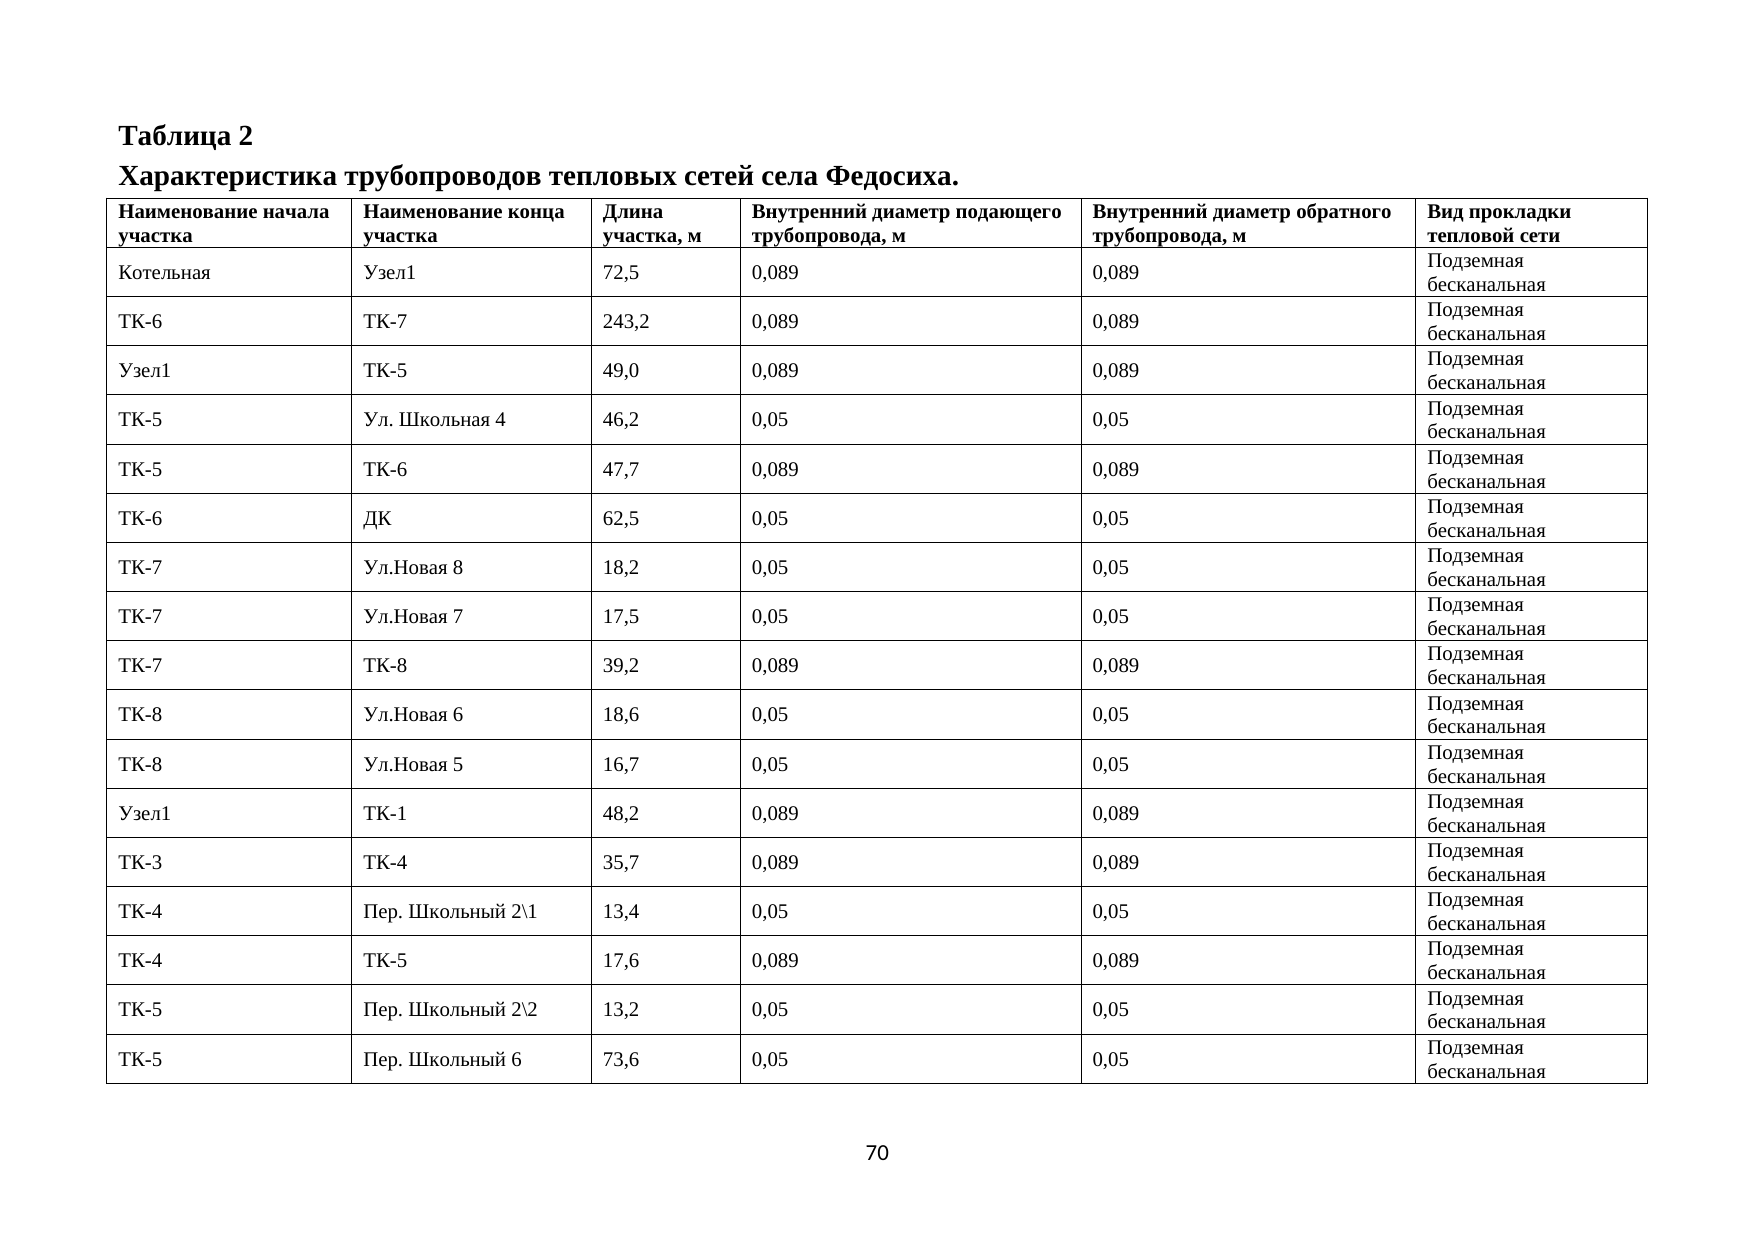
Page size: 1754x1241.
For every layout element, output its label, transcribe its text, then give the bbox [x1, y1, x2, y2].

table_cell 17,5 [592, 592, 740, 640]
table_cell 49,0 [592, 346, 740, 394]
table_cell Подземная бесканальная [1416, 838, 1647, 886]
table_cell ТК-7 [107, 641, 351, 689]
table_cell 0,05 [741, 592, 1081, 640]
table_cell 18,6 [592, 690, 740, 738]
table_cell 13,2 [592, 985, 740, 1033]
table_cell 0,089 [1082, 789, 1415, 837]
table_cell ТК-3 [107, 838, 351, 886]
table_cell Пер. Школьный 2\2 [352, 985, 591, 1033]
table_cell ТК-7 [107, 592, 351, 640]
table_cell 18,2 [592, 543, 740, 591]
table_cell Узел1 [107, 789, 351, 837]
table_header Внутpенний диаметp подающего тpубопpовода, м [741, 199, 1081, 247]
table_cell ТК-5 [352, 346, 591, 394]
table_cell ТК-7 [352, 297, 591, 345]
table_cell 243,2 [592, 297, 740, 345]
table_cell Подземная бесканальная [1416, 543, 1647, 591]
table_cell ТК-1 [352, 789, 591, 837]
table_cell 0,05 [1082, 985, 1415, 1033]
table_cell Ул. Школьная 4 [352, 395, 591, 443]
table_cell Ул.Новая 8 [352, 543, 591, 591]
table_cell 17,6 [592, 936, 740, 984]
table_cell 0,089 [741, 297, 1081, 345]
table_cell Подземная бесканальная [1416, 789, 1647, 837]
table_cell 0,089 [741, 641, 1081, 689]
text Таблица 2 [118, 118, 1636, 152]
table_cell ТК-6 [352, 445, 591, 493]
table_cell Узел1 [107, 346, 351, 394]
table_cell Подземная бесканальная [1416, 346, 1647, 394]
table_cell 0,05 [1082, 543, 1415, 591]
table_cell Подземная бесканальная [1416, 248, 1647, 296]
table_cell 0,05 [741, 985, 1081, 1033]
table_cell 16,7 [592, 740, 740, 788]
table_cell Подземная бесканальная [1416, 690, 1647, 738]
table_cell 0,05 [1082, 494, 1415, 542]
table_cell 0,089 [741, 789, 1081, 837]
table_cell 0,089 [741, 346, 1081, 394]
table_cell Подземная бесканальная [1416, 887, 1647, 935]
table_cell ТК-5 [107, 985, 351, 1033]
table_cell 48,2 [592, 789, 740, 837]
table_cell 0,05 [1082, 740, 1415, 788]
table_cell ТК-6 [107, 494, 351, 542]
table_cell Котельная [107, 248, 351, 296]
table_header Внутренний диаметр обратного трубопровода, м [1082, 199, 1415, 247]
table_cell 0,05 [741, 690, 1081, 738]
table_cell 0,089 [1082, 936, 1415, 984]
table_cell Подземная бесканальная [1416, 297, 1647, 345]
table_cell ТК-5 [352, 936, 591, 984]
table_cell 0,089 [1082, 297, 1415, 345]
table_cell Пер. Школьный 6 [352, 1035, 591, 1083]
table_cell ТК-5 [107, 395, 351, 443]
table_cell 0,05 [1082, 395, 1415, 443]
table_cell 0,05 [741, 740, 1081, 788]
table_cell 0,089 [741, 838, 1081, 886]
table_cell ТК-4 [107, 887, 351, 935]
table_cell Пер. Школьный 2\1 [352, 887, 591, 935]
table_cell Подземная бесканальная [1416, 641, 1647, 689]
table_cell 0,05 [741, 543, 1081, 591]
table_cell Подземная бесканальная [1416, 494, 1647, 542]
table_cell Ул.Новая 7 [352, 592, 591, 640]
table_cell 35,7 [592, 838, 740, 886]
table_cell 47,7 [592, 445, 740, 493]
table_cell ТК-5 [107, 1035, 351, 1083]
table_cell Подземная бесканальная [1416, 445, 1647, 493]
table_cell 0,05 [741, 887, 1081, 935]
text Характеристика трубопроводов тепловых сетей cела Федосиха. [118, 158, 1636, 191]
table_cell 0,05 [1082, 1035, 1415, 1083]
table_cell 13,4 [592, 887, 740, 935]
table_cell ТК-4 [352, 838, 591, 886]
table_cell 0,089 [1082, 248, 1415, 296]
table_cell ТК-8 [352, 641, 591, 689]
table_cell 0,05 [741, 1035, 1081, 1083]
table_cell 0,089 [1082, 346, 1415, 394]
table_cell ТК-5 [107, 445, 351, 493]
table_cell 0,089 [741, 936, 1081, 984]
table_cell 0,05 [741, 395, 1081, 443]
table_header Наименование начала участка [107, 199, 351, 247]
table_cell 0,089 [1082, 641, 1415, 689]
table_cell Подземная бесканальная [1416, 985, 1647, 1033]
table_header Наименование конца участка [352, 199, 591, 247]
table_cell Подземная бесканальная [1416, 1035, 1647, 1083]
table_cell ТК-6 [107, 297, 351, 345]
table_cell 46,2 [592, 395, 740, 443]
table_cell ДК [352, 494, 591, 542]
table_cell ТК-4 [107, 936, 351, 984]
table_cell 72,5 [592, 248, 740, 296]
table_cell 0,05 [741, 494, 1081, 542]
table_cell 39,2 [592, 641, 740, 689]
table_cell Подземная бесканальная [1416, 740, 1647, 788]
table_cell 0,05 [1082, 887, 1415, 935]
table_cell Ул.Новая 6 [352, 690, 591, 738]
table_cell Подземная бесканальная [1416, 395, 1647, 443]
table_cell Узел1 [352, 248, 591, 296]
table_cell 73,6 [592, 1035, 740, 1083]
table_cell 0,05 [1082, 592, 1415, 640]
table_cell 0,05 [1082, 690, 1415, 738]
table_header Вид прокладки тепловой сети [1416, 199, 1647, 247]
table_cell Подземная бесканальная [1416, 592, 1647, 640]
table_cell Ул.Новая 5 [352, 740, 591, 788]
table_header Длина участка, м [592, 199, 740, 247]
table_cell 0,089 [1082, 445, 1415, 493]
table_cell Подземная бесканальная [1416, 936, 1647, 984]
table_cell 0,089 [741, 248, 1081, 296]
table_cell ТК-8 [107, 690, 351, 738]
table_cell ТК-8 [107, 740, 351, 788]
table_cell 0,089 [741, 445, 1081, 493]
table_cell 0,089 [1082, 838, 1415, 886]
table_cell ТК-7 [107, 543, 351, 591]
table_cell 62,5 [592, 494, 740, 542]
